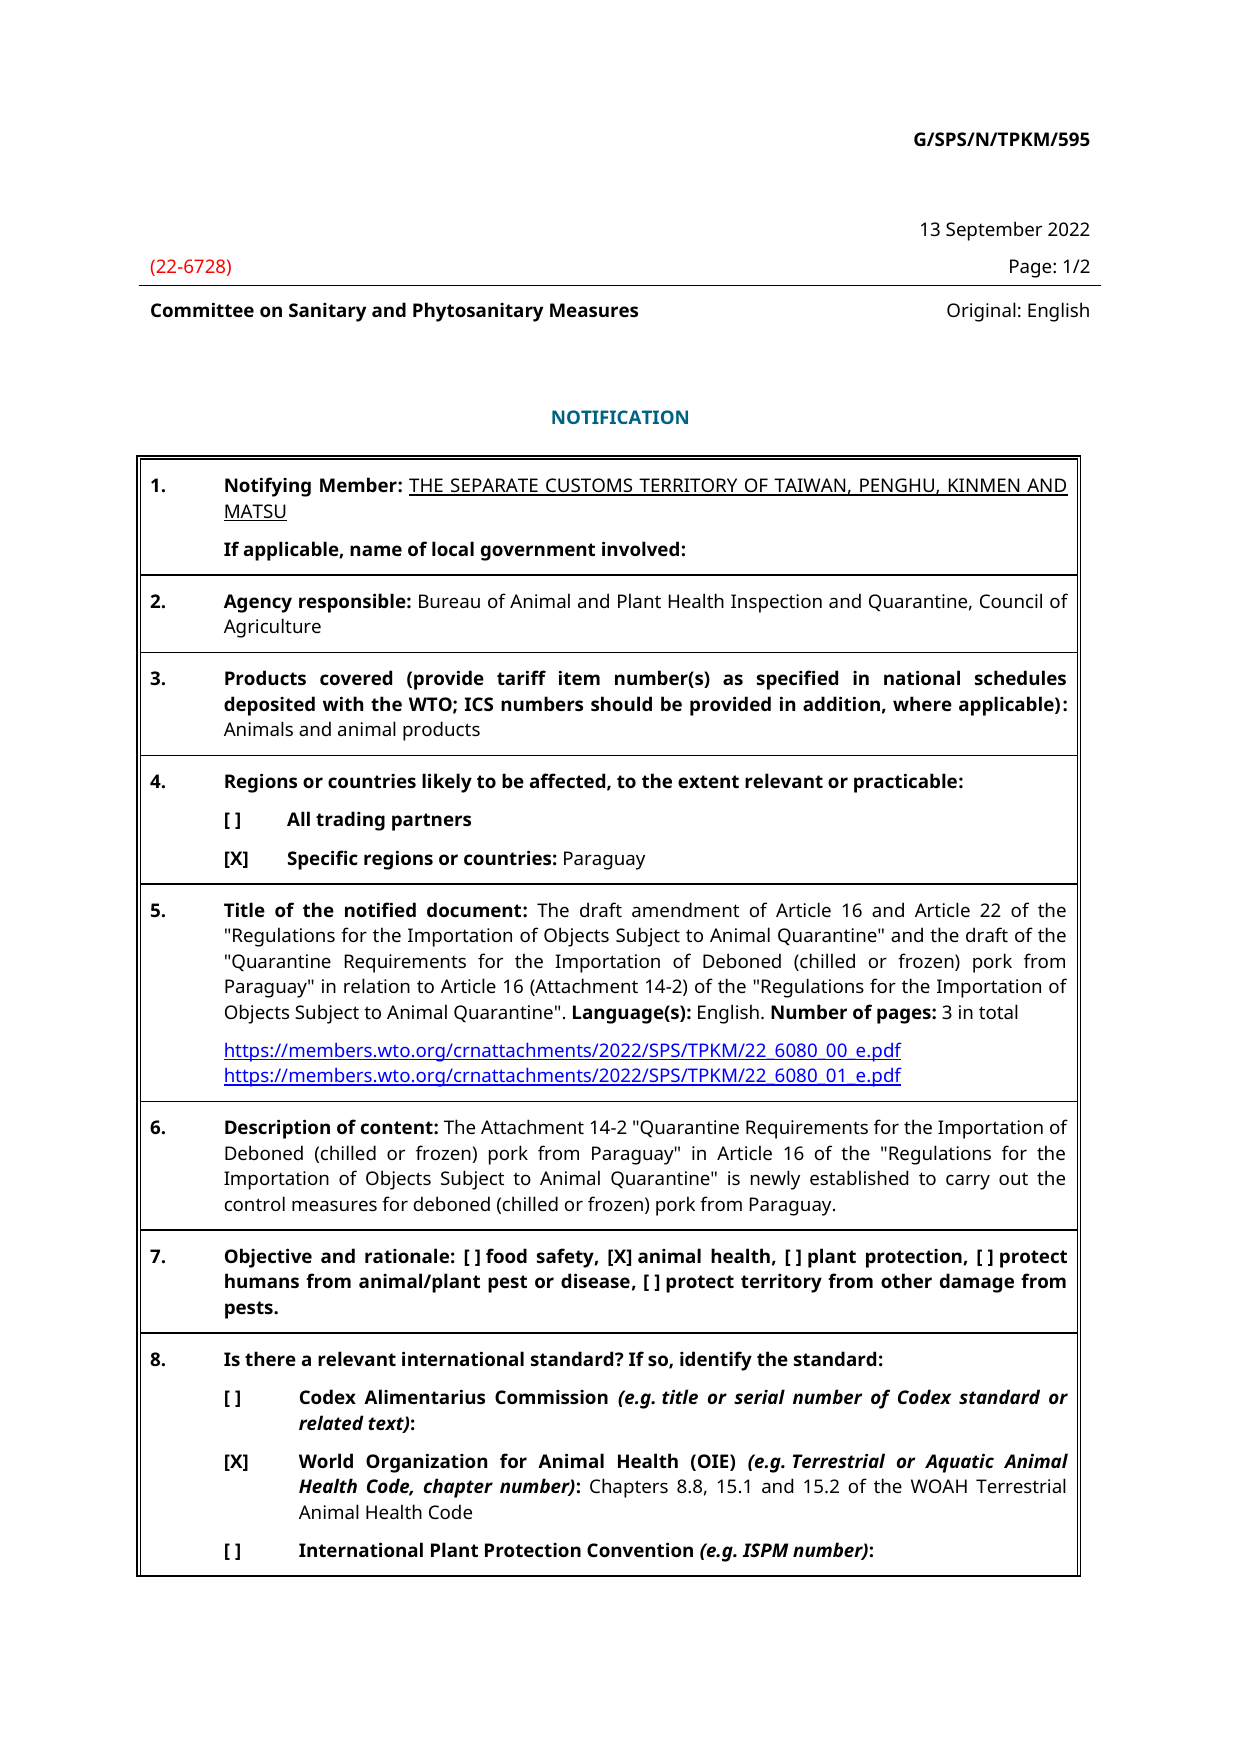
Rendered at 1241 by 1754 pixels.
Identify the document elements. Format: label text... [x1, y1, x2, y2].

table_cell Products covered (provide tariff item number(s) as specified in national schedules deposited with the WTO; ICS numbers should be provided in addition, where applicable): Animals and animal products [212, 653, 1077, 755]
table_header Notifying Member: THE SEPARATE CUSTOMS TERRITORY OF TAIWAN, PENGHU, KINMEN AND MATSU If applicable, name of local government involved: [212, 460, 1077, 574]
table_cell 2. [141, 576, 212, 652]
table_cell Regions or countries likely to be affected, to the extent relevant or practicable: [ ] All trading partners [X] Specific regions or countries: Paraguay [212, 756, 1077, 883]
table_cell 7. [141, 1231, 212, 1332]
table_cell Objective and rationale: [ ] food safety, [X] animal health, [ ] plant protection, [ ] protect humans from animal/plant pest or disease, [ ] protect territory from other damage from pests. [212, 1231, 1077, 1332]
table_cell 6. [141, 1102, 212, 1229]
table_cell 5. [141, 885, 212, 1101]
table_cell 4. [141, 756, 212, 883]
table_cell Agency responsible: Bureau of Animal and Plant Health Inspection and Quarantine, Council of Agriculture [212, 576, 1077, 652]
table_cell Title of the notified document: The draft amendment of Article 16 and Article 22 of the "Regulations for the Importation of Objects Subject to Animal Quarantine" and the draft of the "Quarantine Requirements for the Importation of Deboned (chilled or frozen) pork from Paraguay" in relation to Article 16 (Attachment 14-2) of the "Regulations for the Importation of Objects Subject to Animal Quarantine". Language(s): English. Number of pages: 3 in total https://members.wto.org/crnattachments/2022/SPS/TPKM/22_6080_00_e.pdf https://members.wto.org/crnattachments/2022/SPS/TPKM/22_6080_01_e.pdf [212, 885, 1077, 1101]
table_cell Description of content: The Attachment 14-2 "Quarantine Requirements for the Importation of Deboned (chilled or frozen) pork from Paraguay" in Article 16 of the "Regulations for the Importation of Objects Subject to Animal Quarantine" is newly established to carry out the control measures for deboned (chilled or frozen) pork from Paraguay. [212, 1102, 1077, 1229]
table_cell 3. [141, 653, 212, 755]
table_header 1. [141, 460, 212, 574]
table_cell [212, 1334, 1077, 1575]
table_cell 8. [141, 1334, 212, 1575]
title NOTIFICATION [150, 405, 1090, 430]
